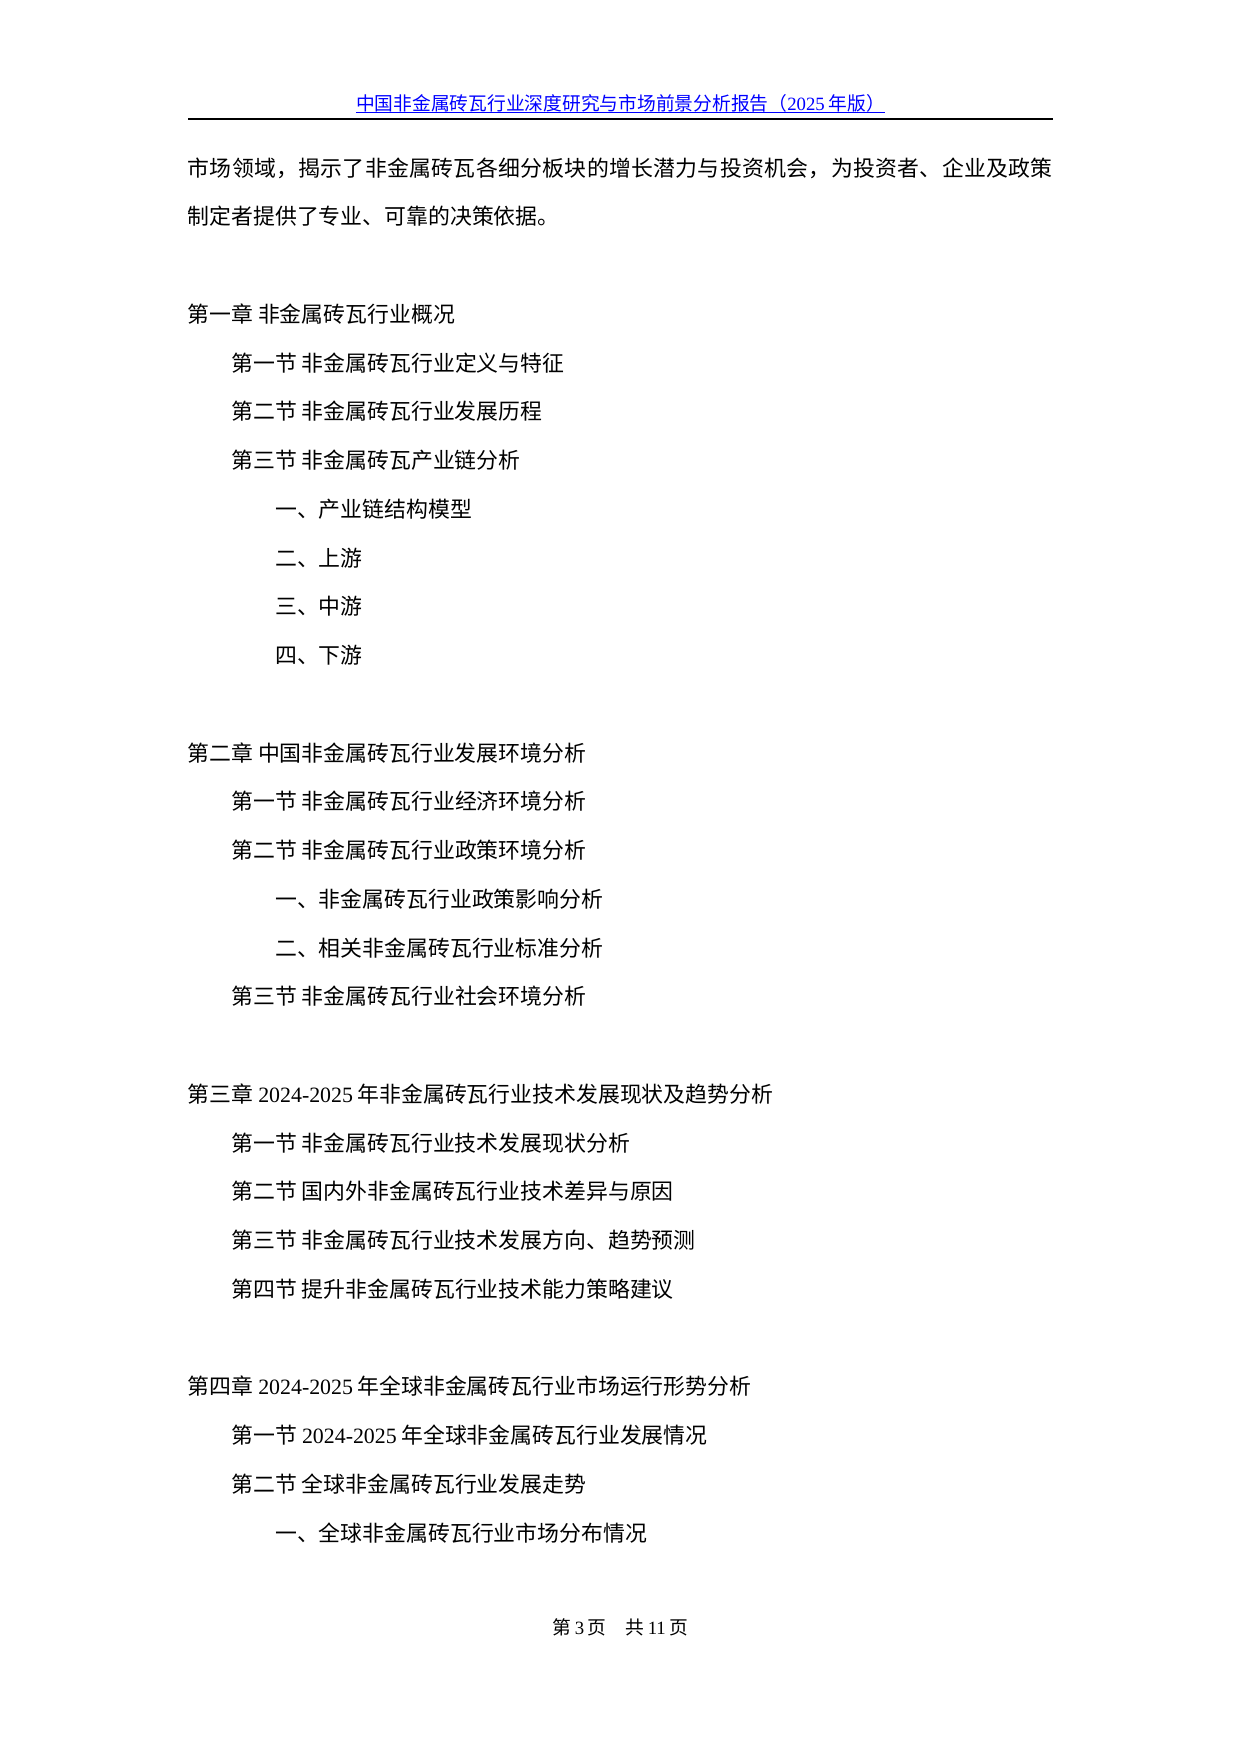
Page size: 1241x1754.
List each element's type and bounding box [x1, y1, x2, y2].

text [187, 150, 1053, 1548]
